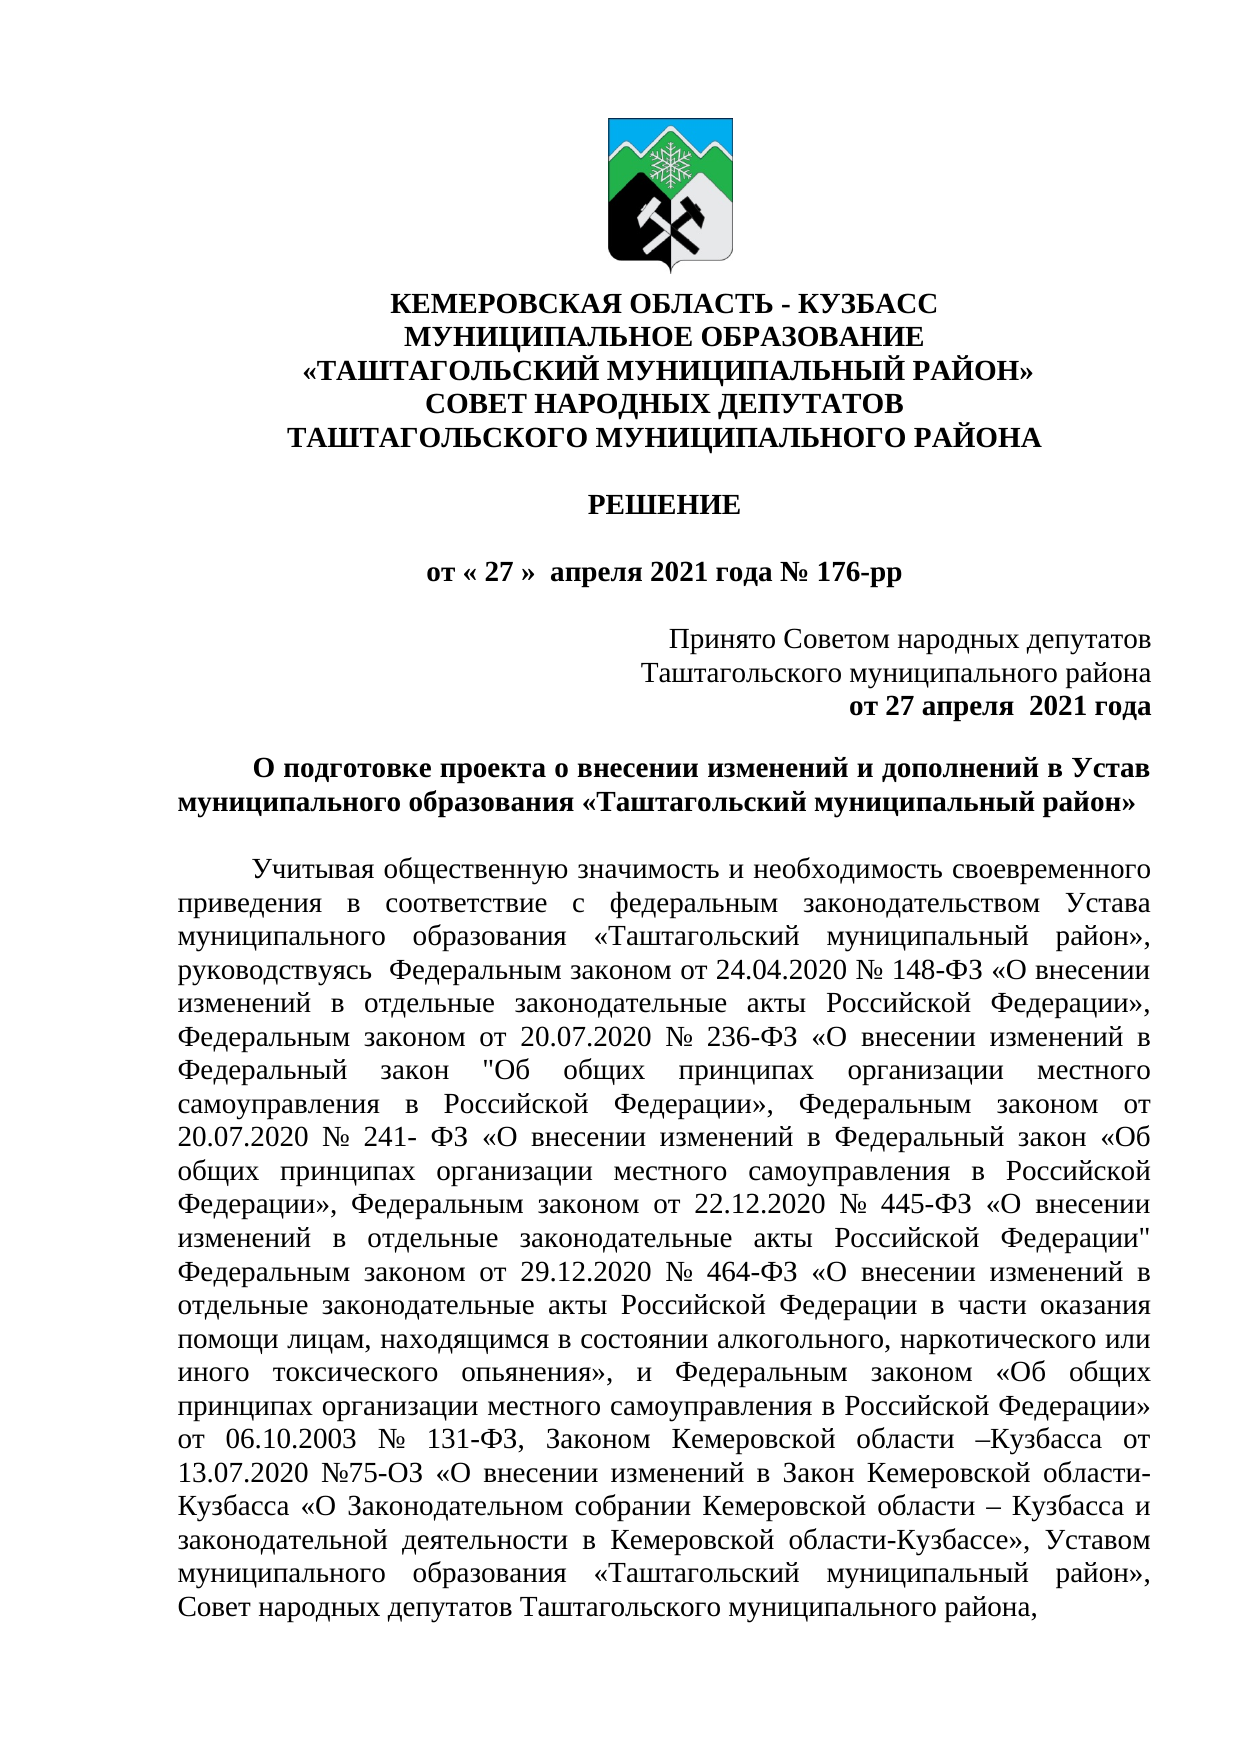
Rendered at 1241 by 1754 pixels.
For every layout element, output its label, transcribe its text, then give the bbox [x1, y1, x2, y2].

text Таштагольского муниципального района [177, 655, 1152, 688]
picture [608, 126, 733, 274]
text от 27 апреля 2021 года [177, 688, 1152, 722]
text Учитывая общественную значимость и необходимость своевременного приведения в соответствие с федеральным законодательством Устава муниципального образования «Таштагольский муниципальный район», руководствуясь Федеральным законом от 24.04.2020 № 148-ФЗ «О внесении изменений в отдельные законодательные акты Российской Федерации», Федеральным законом от 20.07.2020 № 236-ФЗ «О внесении изменений в Федеральный закон "Об общих принципах организации местного самоуправления в Российской Федерации», Федеральным законом от 20.07.2020 № 241- ФЗ «О внесении изменений в Федеральный закон «Об общих принципах организации местного самоуправления в Российской Федерации», Федеральным законом от 22.12.2020 № 445-ФЗ «О внесении изменений в отдельные законодательные акты Российской Федерации" Федеральным законом от 29.12.2020 № 464-ФЗ «О внесении изменений в отдельные законодательные акты Российской Федерации в части оказания помощи лицам, находящимся в состоянии алкогольного, наркотического или иного токсического опьянения», и Федеральным законом «Об общих принципах организации местного самоуправления в Российской Федерации» от 06.10.2003 № 131-ФЗ, Законом Кемеровской области –Кузбасса от 13.07.2020 №75-ОЗ «О внесении изменений в Закон Кемеровской области-Кузбасса «О Законодательном собрании Кемеровской области – Кузбасса и законодательной деятельности в Кемеровской области-Кузбассе», Уставом муниципального образования «Таштагольский муниципальный район», Совет народных депутатов Таштагольского муниципального района, [177, 851, 1152, 1623]
text «ТАШТАГОЛЬСКИЙ МУНИЦИПАЛЬНЫЙ РАЙОН» [177, 353, 1152, 386]
text РЕШЕНИЕ [177, 487, 1152, 521]
text ТАШТАГОЛЬСКОГО МУНИЦИПАЛЬНОГО РАЙОНА [177, 420, 1152, 453]
text КЕМЕРОВСКАЯ ОБЛАСТЬ - КУЗБАСС [177, 286, 1152, 319]
text МУНИЦИПАЛЬНОЕ ОБРАЗОВАНИЕ [177, 319, 1152, 353]
text Принято Советом народных депутатов [177, 621, 1152, 655]
text СОВЕТ НАРОДНЫХ ДЕПУТАТОВ [177, 386, 1152, 420]
text О подготовке проекта о внесении изменений и дополнений в Устав муниципального образования «Таштагольский муниципальный район» [177, 751, 1152, 818]
text от « 27 » апреля 2021 года № 176-рр [177, 554, 1152, 588]
